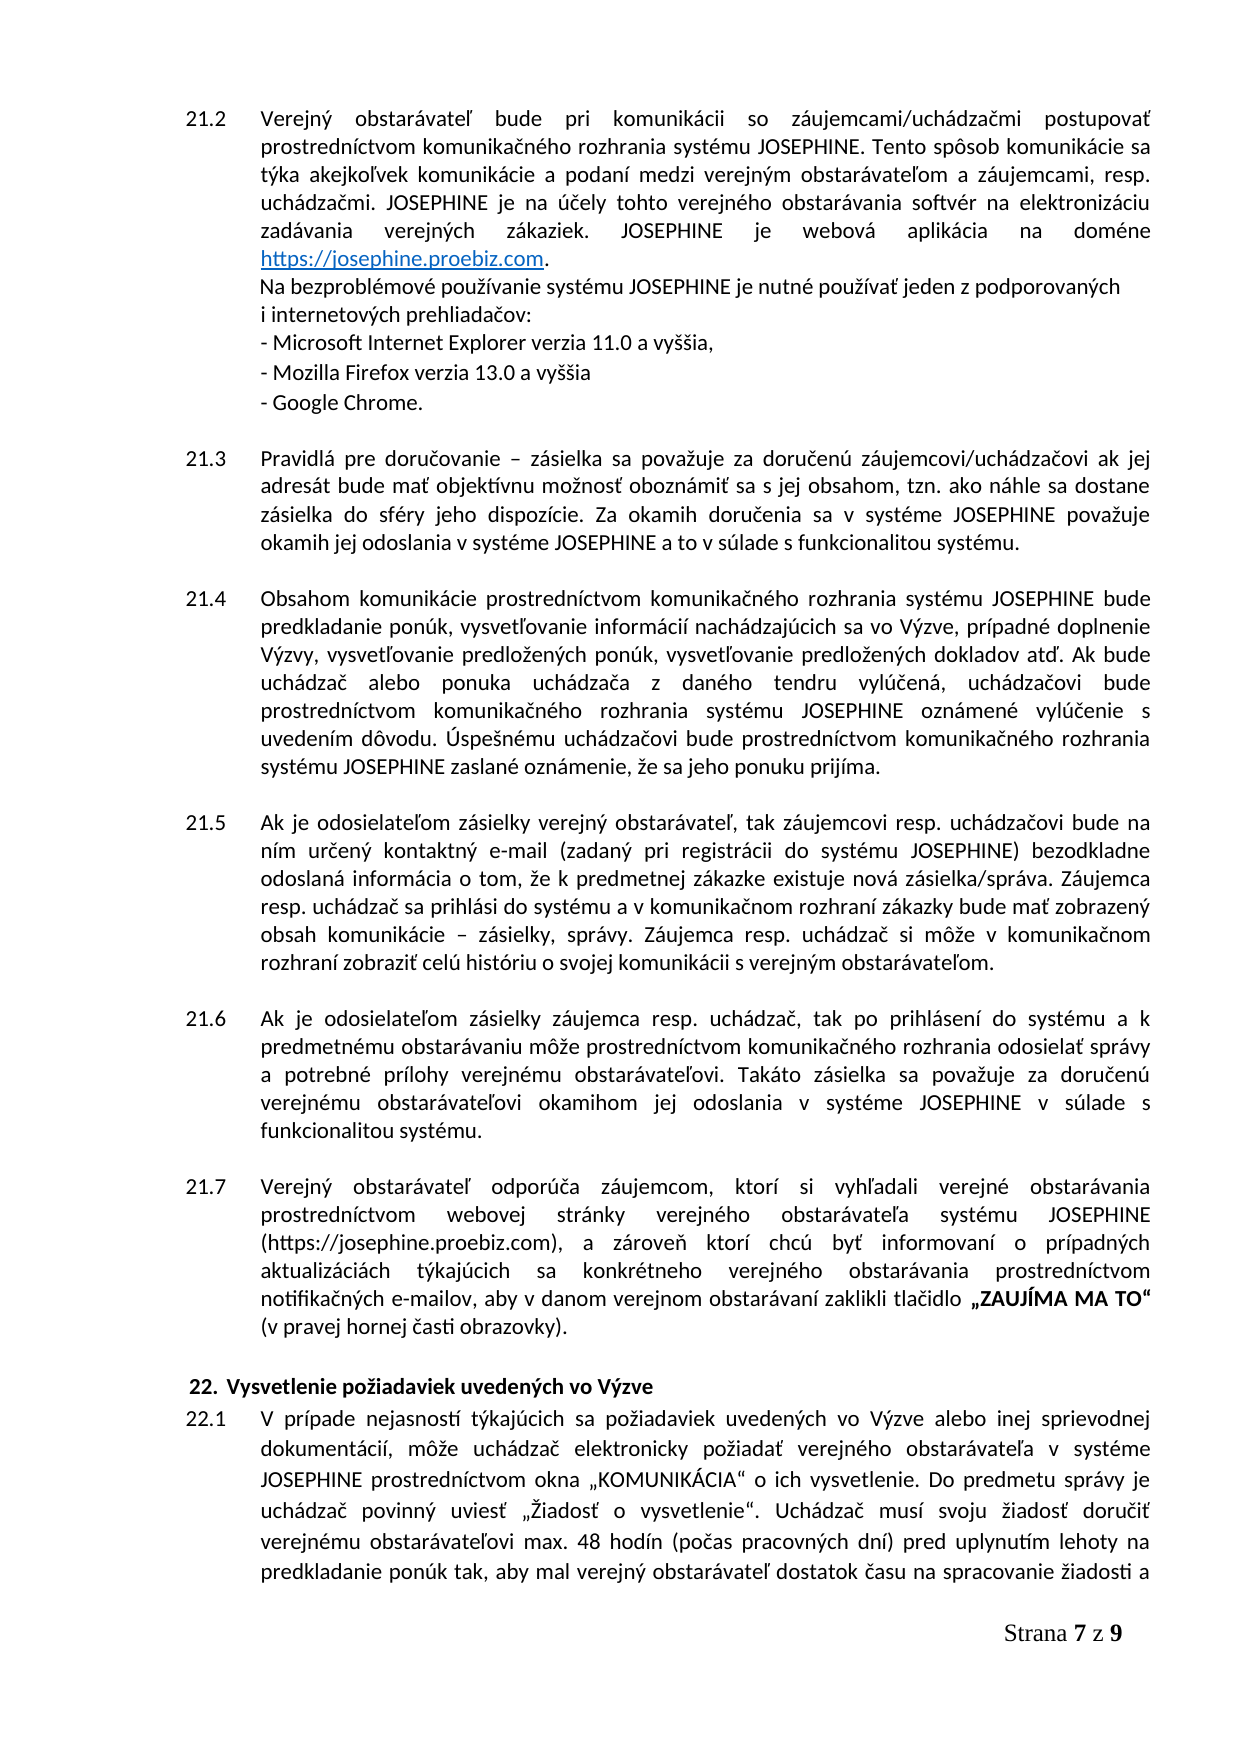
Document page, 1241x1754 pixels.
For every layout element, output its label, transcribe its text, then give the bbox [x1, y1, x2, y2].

list Obsahom komunikácie prostredníctvom komunikačného rozhrania systému JOSEPHINE bude predkladanie ponúk, vysvetľovanie informácií nachádzajúcich sa vo Výzve, prípadné doplnenie Výzvy, vysvetľovanie predložených ponúk, vysvetľovanie predložených dokladov atď. Ak bude uchádzač alebo ponuka uchádzača z daného tendru vylúčená, uchádzačovi bude prostredníctvom komunikačného rozhrania systému JOSEPHINE oznámené vylúčenie s uvedením dôvodu. Úspešnému uchádzačovi bude prostredníctvom komunikačného rozhrania systému JOSEPHINE zaslané oznámenie, že sa jeho ponuku prijíma. [185, 584, 1152, 780]
list Verejný obstarávateľ odporúča záujemcom, ktorí si vyhľadali verejné obstarávania prostredníctvom webovej stránky verejného obstarávateľa systému JOSEPHINE (https://josephine.proebiz.com), a zároveň ktorí chcú byť informovaní o prípadných aktualizáciách týkajúcich sa konkrétneho verejného obstarávania prostredníctvom notifikačných e-mailov, aby v danom verejnom obstarávaní zaklikli tlačidlo „ZAUJÍMA MA TO“ (v pravej hornej časti obrazovky). [185, 1172, 1152, 1340]
list Verejný obstarávateľ bude pri komunikácii so záujemcami/uchádzačmi postupovať prostredníctvom komunikačného rozhrania systému JOSEPHINE. Tento spôsob komunikácie sa týka akejkoľvek komunikácie a podaní medzi verejným obstarávateľom a záujemcami, resp. uchádzačmi. JOSEPHINE je na účely tohto verejného obstarávania softvér na elektronizáciu zadávania verejných zákaziek. JOSEPHINE je webová aplikácia na doméne https://josephine.proebiz.com. [185, 104, 1152, 272]
text - Mozilla Firefox verzia 13.0 a vyššia [223, 358, 1122, 386]
list Ak je odosielateľom zásielky záujemca resp. uchádzač, tak po prihlásení do systému a k predmetnému obstarávaniu môže prostredníctvom komunikačného rozhrania odosielať správy a potrebné prílohy verejnému obstarávateľovi. Takáto zásielka sa považuje za doručenú verejnému obstarávateľovi okamihom jej odoslania v systéme JOSEPHINE v súlade s funkcionalitou systému. [185, 1004, 1152, 1144]
list Pravidlá pre doručovanie – zásielka sa považuje za doručenú záujemcovi/uchádzačovi ak jej adresát bude mať objektívnu možnosť oboznámiť sa s jej obsahom, tzn. ako náhle sa dostane zásielka do sféry jeho dispozície. Za okamih doručenia sa v systéme JOSEPHINE považuje okamih jej odoslania v systéme JOSEPHINE a to v súlade s funkcionalitou systému. [185, 444, 1152, 556]
text - Google Chrome. [223, 388, 1122, 416]
text - Microsoft Internet Explorer verzia 11.0 a vyššia, [223, 328, 1122, 356]
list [185, 1404, 1152, 1586]
subtitle Vysvetlenie požiadaviek uvedených vo Výzve [189, 1372, 1123, 1400]
list Ak je odosielateľom zásielky verejný obstarávateľ, tak záujemcovi resp. uchádzačovi bude na ním určený kontaktný e-mail (zadaný pri registrácii do systému JOSEPHINE) bezodkladne odoslaná informácia o tom, že k predmetnej zákazke existuje nová zásielka/správa. Záujemca resp. uchádzač sa prihlási do systému a v komunikačnom rozhraní zákazky bude mať zobrazený obsah komunikácie – zásielky, správy. Záujemca resp. uchádzač si môže v komunikačnom rozhraní zobraziť celú históriu o svojej komunikácii s verejným obstarávateľom. [185, 808, 1152, 976]
text Na bezproblémové používanie systému JOSEPHINE je nutné používať jeden z podporovaných i internetových prehliadačov: [259, 272, 1122, 328]
